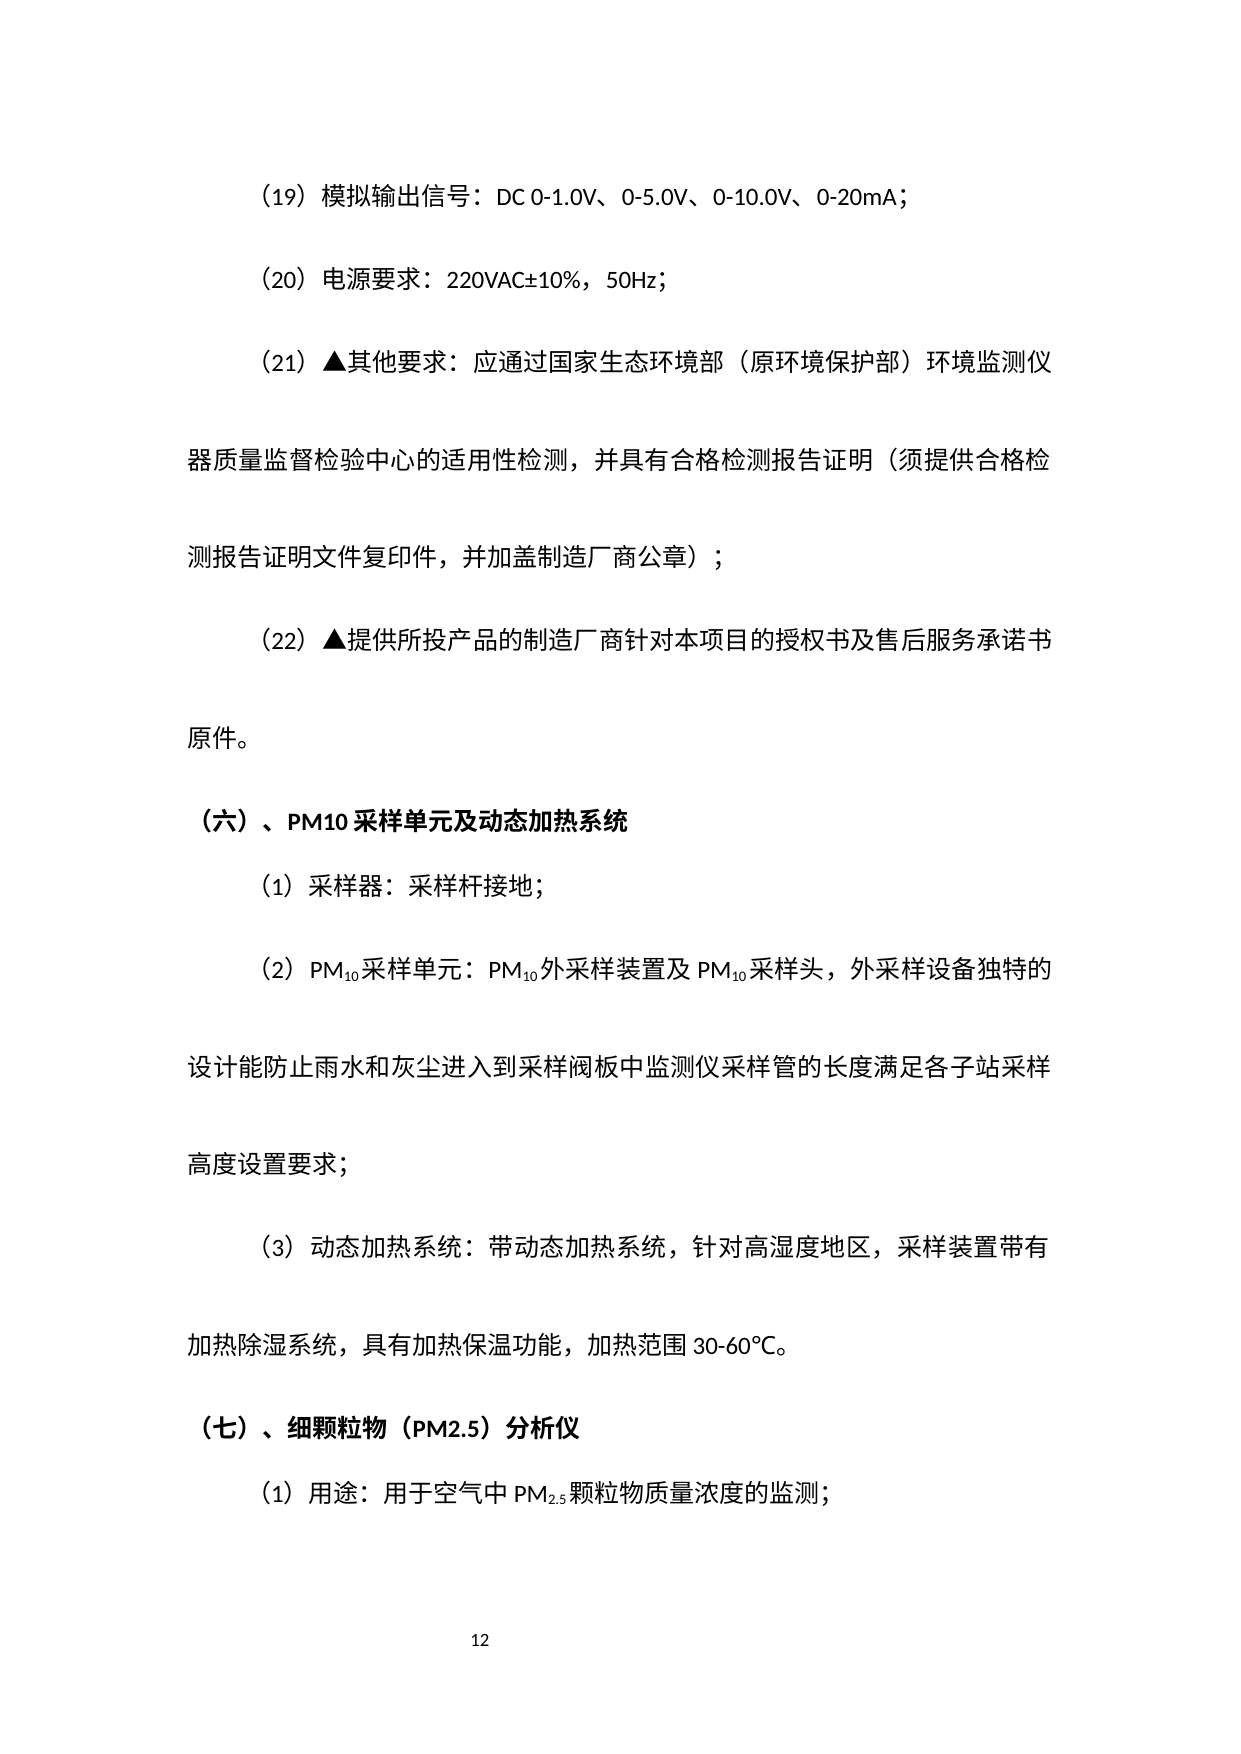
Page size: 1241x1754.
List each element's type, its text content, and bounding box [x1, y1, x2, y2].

text （19）模拟输出信号：DC 0-1.0V、0-5.0V、0-10.0V、0-20mA； [187, 162, 1053, 227]
text （1）用途：用于空气中PM2.5颗粒物质量浓度的监测； [187, 1459, 1053, 1524]
text （20）电源要求：220VAC±10%，50Hz； [187, 245, 1053, 310]
text （22）▲提供所投产品的制造厂商针对本项目的授权书及售后服务承诺书原件。 [187, 606, 1053, 769]
subtitle （六）、PM10采样单元及动态加热系统 [187, 787, 1053, 852]
text （3）动态加热系统：带动态加热系统，针对高湿度地区，采样装置带有加热除湿系统，具有加热保温功能，加热范围30-60℃。 [187, 1213, 1053, 1376]
text （1）采样器：采样杆接地； [187, 852, 1053, 917]
text （2）PM10采样单元：PM10外采样装置及PM10采样头，外采样设备独特的设计能防止雨水和灰尘进入到采样阀板中监测仪采样管的长度满足各子站采样高度设置要求； [187, 935, 1053, 1195]
subtitle （七）、细颗粒物（PM2.5）分析仪 [187, 1394, 1053, 1459]
text （21）▲其他要求：应通过国家生态环境部（原环境保护部）环境监测仪器质量监督检验中心的适用性检测，并具有合格检测报告证明（须提供合格检测报告证明文件复印件，并加盖制造厂商公章）； [187, 328, 1053, 588]
